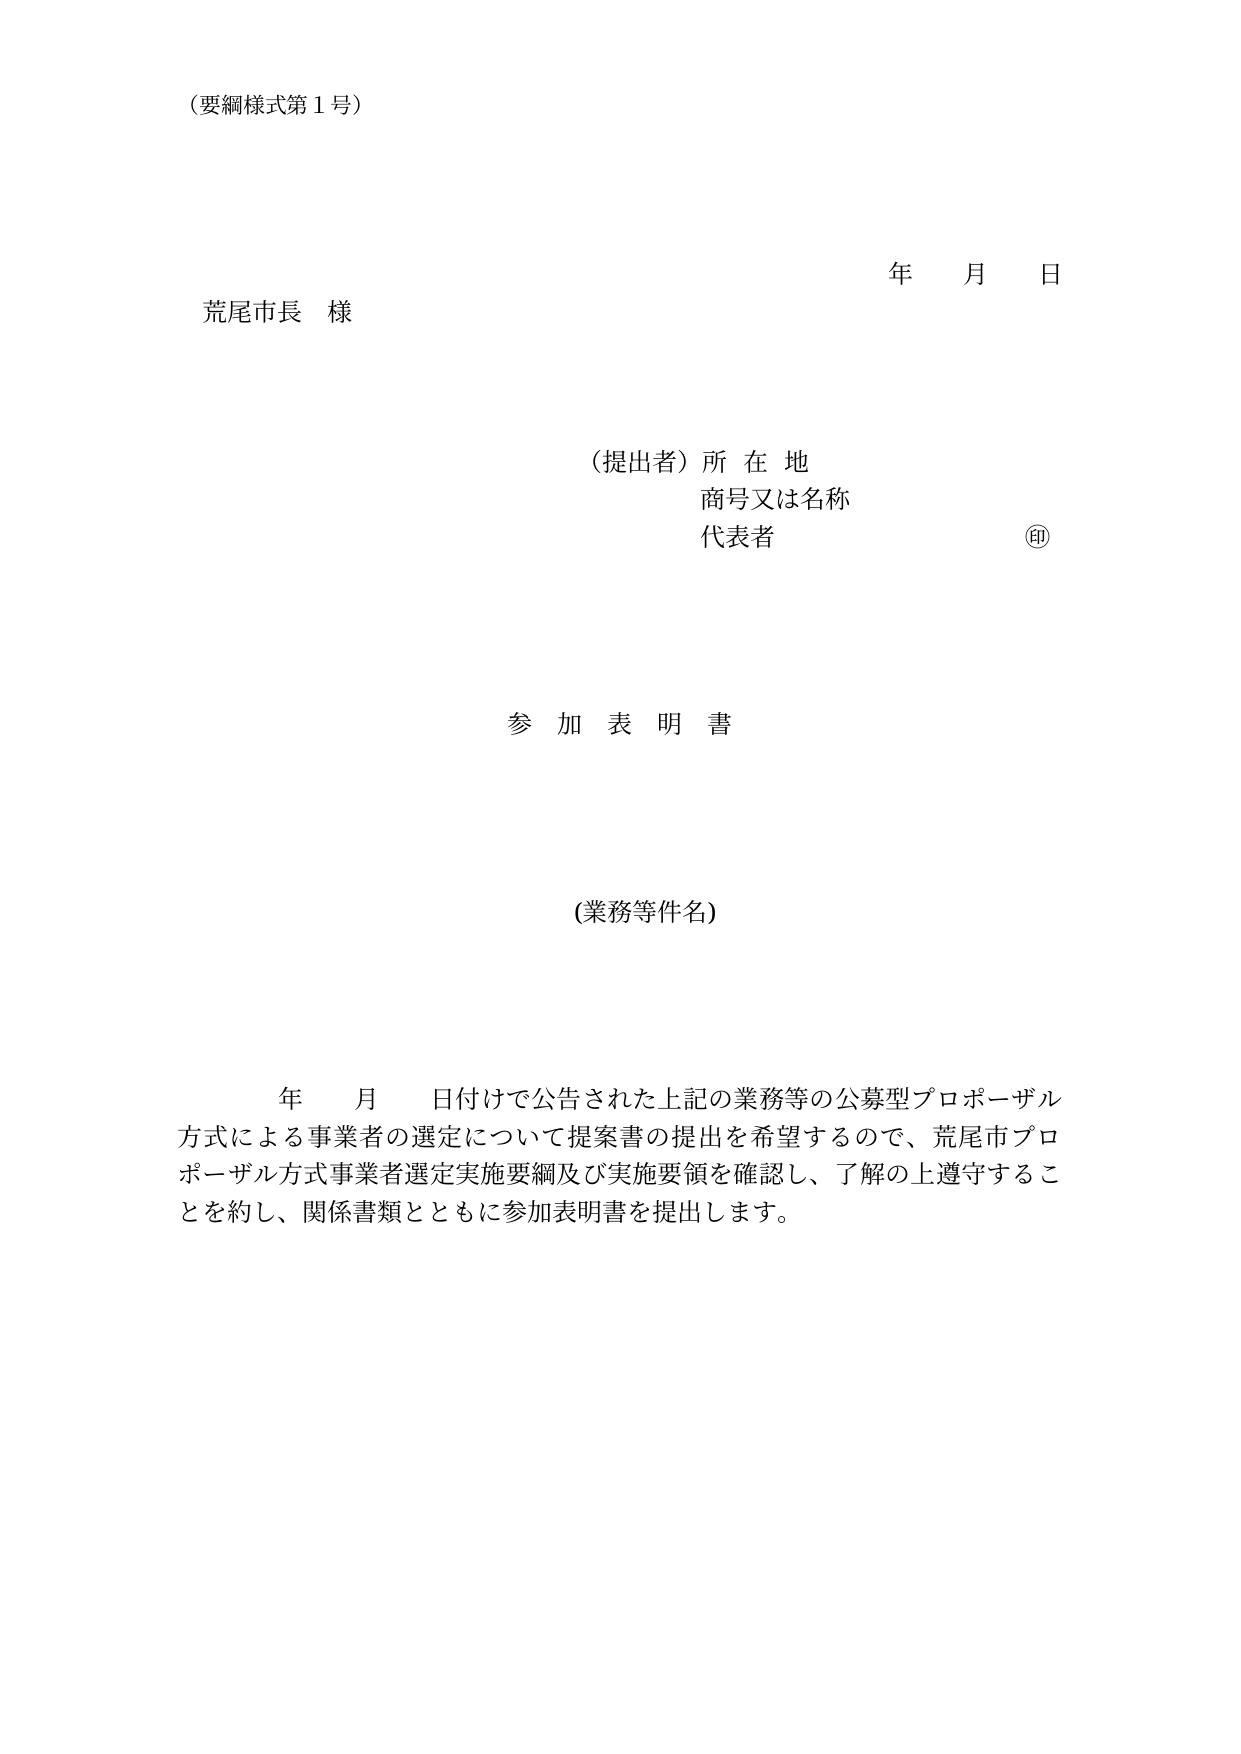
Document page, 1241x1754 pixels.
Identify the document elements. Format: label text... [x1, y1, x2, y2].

text （提出者）所在地 [177, 442, 1063, 479]
text (業務等件名) [177, 892, 1063, 929]
text 平 年 月 日付けで公告された上記の業務等の公募型プロポーザル方式による事業者の選定について提案書の提出を希望するので、荒尾市プロポーザル方式事業者選定実施要綱及び実施要領を確認し、了解の上遵守することを約し、関係書類とともに参加表明書を提出します。 [177, 1079, 1063, 1229]
text 平成 年 月 日 [177, 254, 1063, 292]
text 代表者 ㊞ [177, 517, 1063, 554]
text 荒尾市長 様 [177, 292, 1063, 329]
text 商号又は名称 [177, 479, 1063, 517]
text 参 加 表 明 書 [177, 704, 1063, 742]
